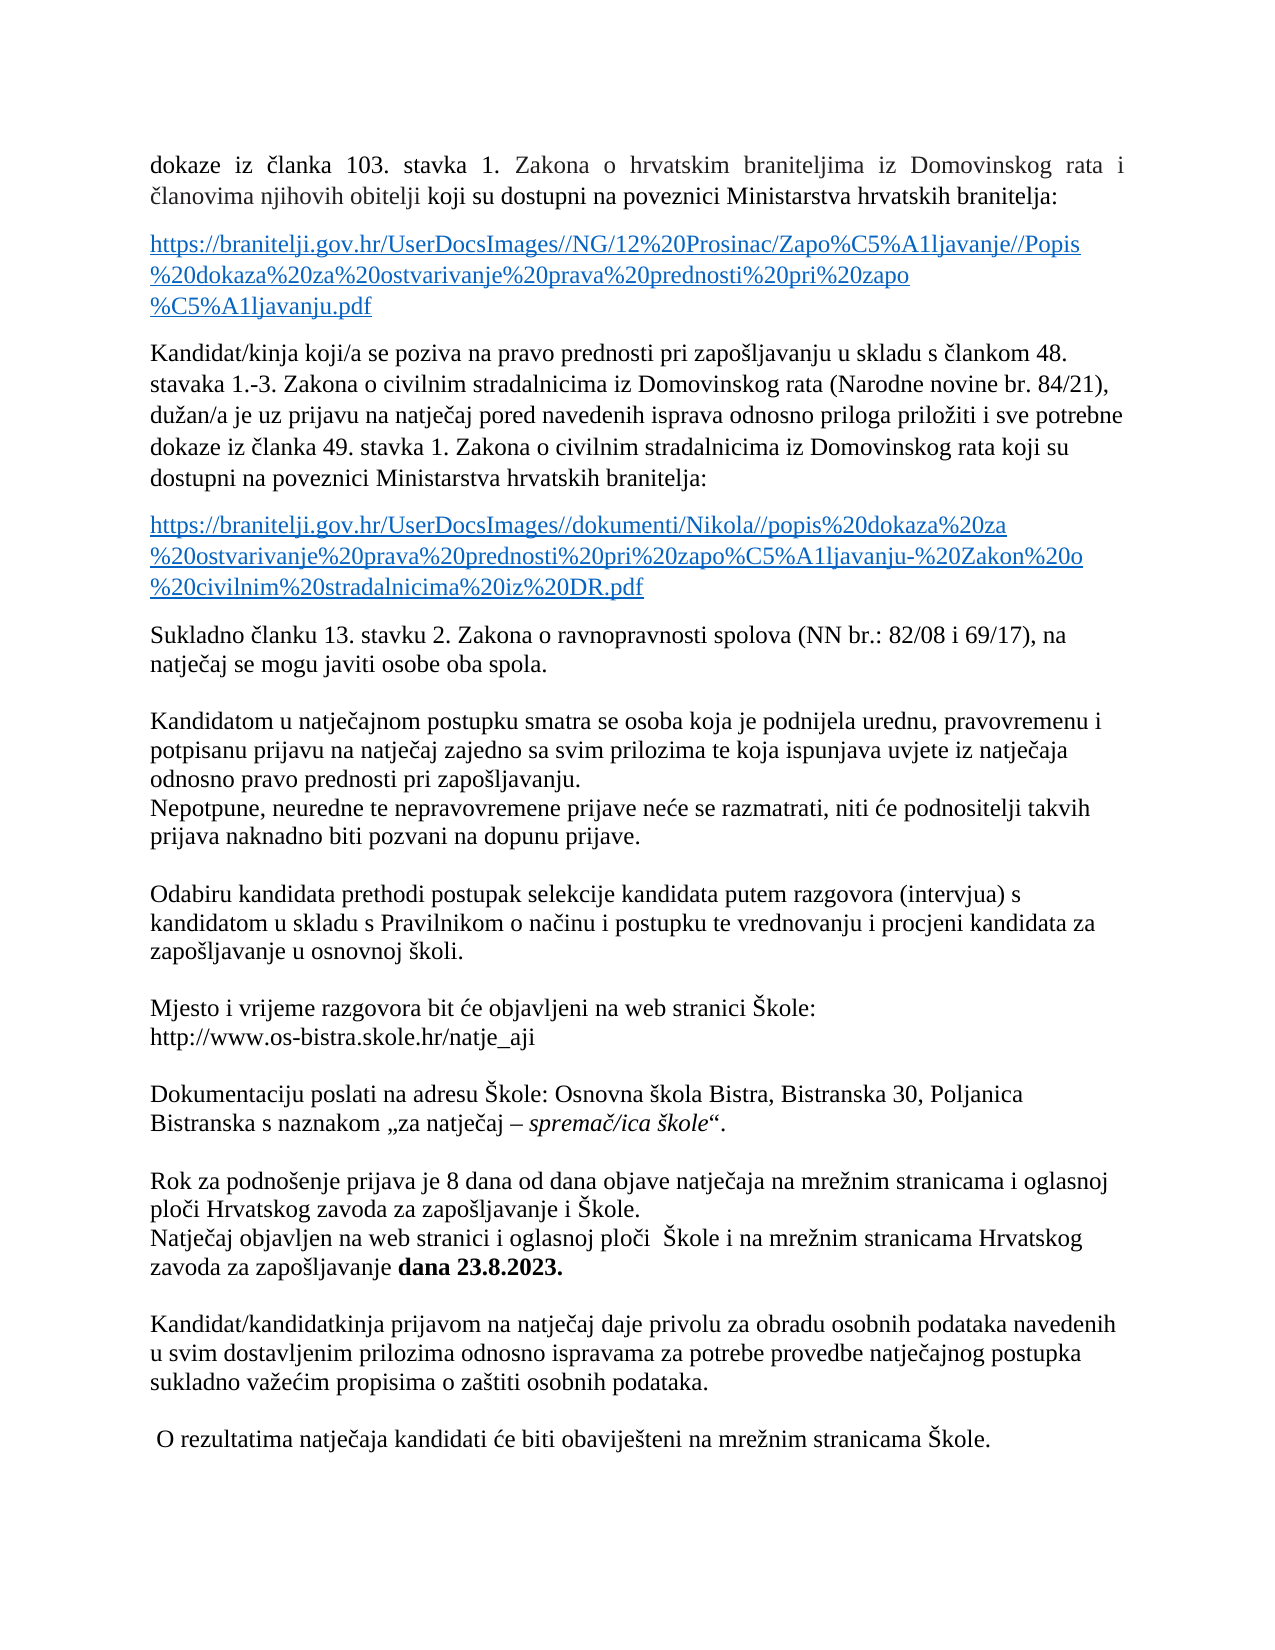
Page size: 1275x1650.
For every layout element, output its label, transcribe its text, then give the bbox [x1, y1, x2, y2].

text O rezultatima natječaja kandidati će biti obaviješteni na mrežnim stranicama Škole. [150, 1396, 1125, 1453]
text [150, 150, 1125, 210]
text https://branitelji.gov.hr/UserDocsImages//NG/12%20Prosinac/Zapo%C5%A1ljavanje//Popis%20dokaza%20za%20ostvarivanje%20prava%20prednosti%20pri%20zapo%C5%A1ljavanju.pdf [150, 229, 1125, 319]
text Mjesto i vrijeme razgovora bit će objavljeni na web stranici Škole: http://www.os-bistra.skole.hr/natje_aji Dokumentaciju poslati na adresu Škole: Osnovna škola Bistra, Bistranska 30, Poljanica Bistranska s naznakom „za natječaj – spremač/ica škole“. Rok za podnošenje prijava je 8 dana od dana objave natječaja na mrežnim stranicama i oglasnoj ploči Hrvatskog zavoda za zapošljavanje i Škole. [150, 993, 1125, 1223]
text Natječaj objavljen na web stranici i oglasnoj ploči Škole i na mrežnim stranicama Hrvatskog zavoda za zapošljavanje dana 23.8.2023. [150, 1223, 1125, 1281]
text Kandidat/kinja koji/a se poziva na pravo prednosti pri zapošljavanju u skladu s člankom 48. stavaka 1.-3. Zakona o civilnim stradalnicima iz Domovinskog rata (Narodne novine br. 84/21), dužan/a je uz prijavu na natječaj pored navedenih isprava odnosno priloga priložiti i sve potrebne dokaze iz članka 49. stavka 1. Zakona o civilnim stradalnicima iz Domovinskog rata koji su dostupni na poveznici Ministarstva hrvatskih branitelja: [150, 338, 1125, 491]
text Kandidat/kandidatkinja prijavom na natječaj daje privolu za obradu osobnih podataka navedenih u svim dostavljenim prilozima odnosno ispravama za potrebe provedbe natječajnog postupka sukladno važećim propisima o zaštiti osobnih podataka. [150, 1309, 1125, 1396]
text Sukladno članku 13. stavku 2. Zakona o ravnopravnosti spolova (NN br.: 82/08 i 69/17), na natječaj se mogu javiti osobe oba spola. Kandidatom u natječajnom postupku smatra se osoba koja je podnijela urednu, pravovremenu i potpisanu prijavu na natječaj zajedno sa svim prilozima te koja ispunjava uvjete iz natječaja odnosno pravo prednosti pri zapošljavanju. Nepotpune, neuredne te nepravovremene prijave neće se razmatrati, niti će podnositelji takvih prijava naknadno biti pozvani na dopunu prijave. [150, 620, 1125, 850]
text https://branitelji.gov.hr/UserDocsImages//dokumenti/Nikola//popis%20dokaza%20za%20ostvarivanje%20prava%20prednosti%20pri%20zapo%C5%A1ljavanju-%20Zakon%20o%20civilnim%20stradalnicima%20iz%20DR.pdf [150, 510, 1125, 601]
text Odabiru kandidata prethodi postupak selekcije kandidata putem razgovora (intervjua) s kandidatom u skladu s Pravilnikom o načinu i postupku te vrednovanju i procjeni kandidata za zapošljavanje u osnovnoj školi. [150, 879, 1125, 993]
